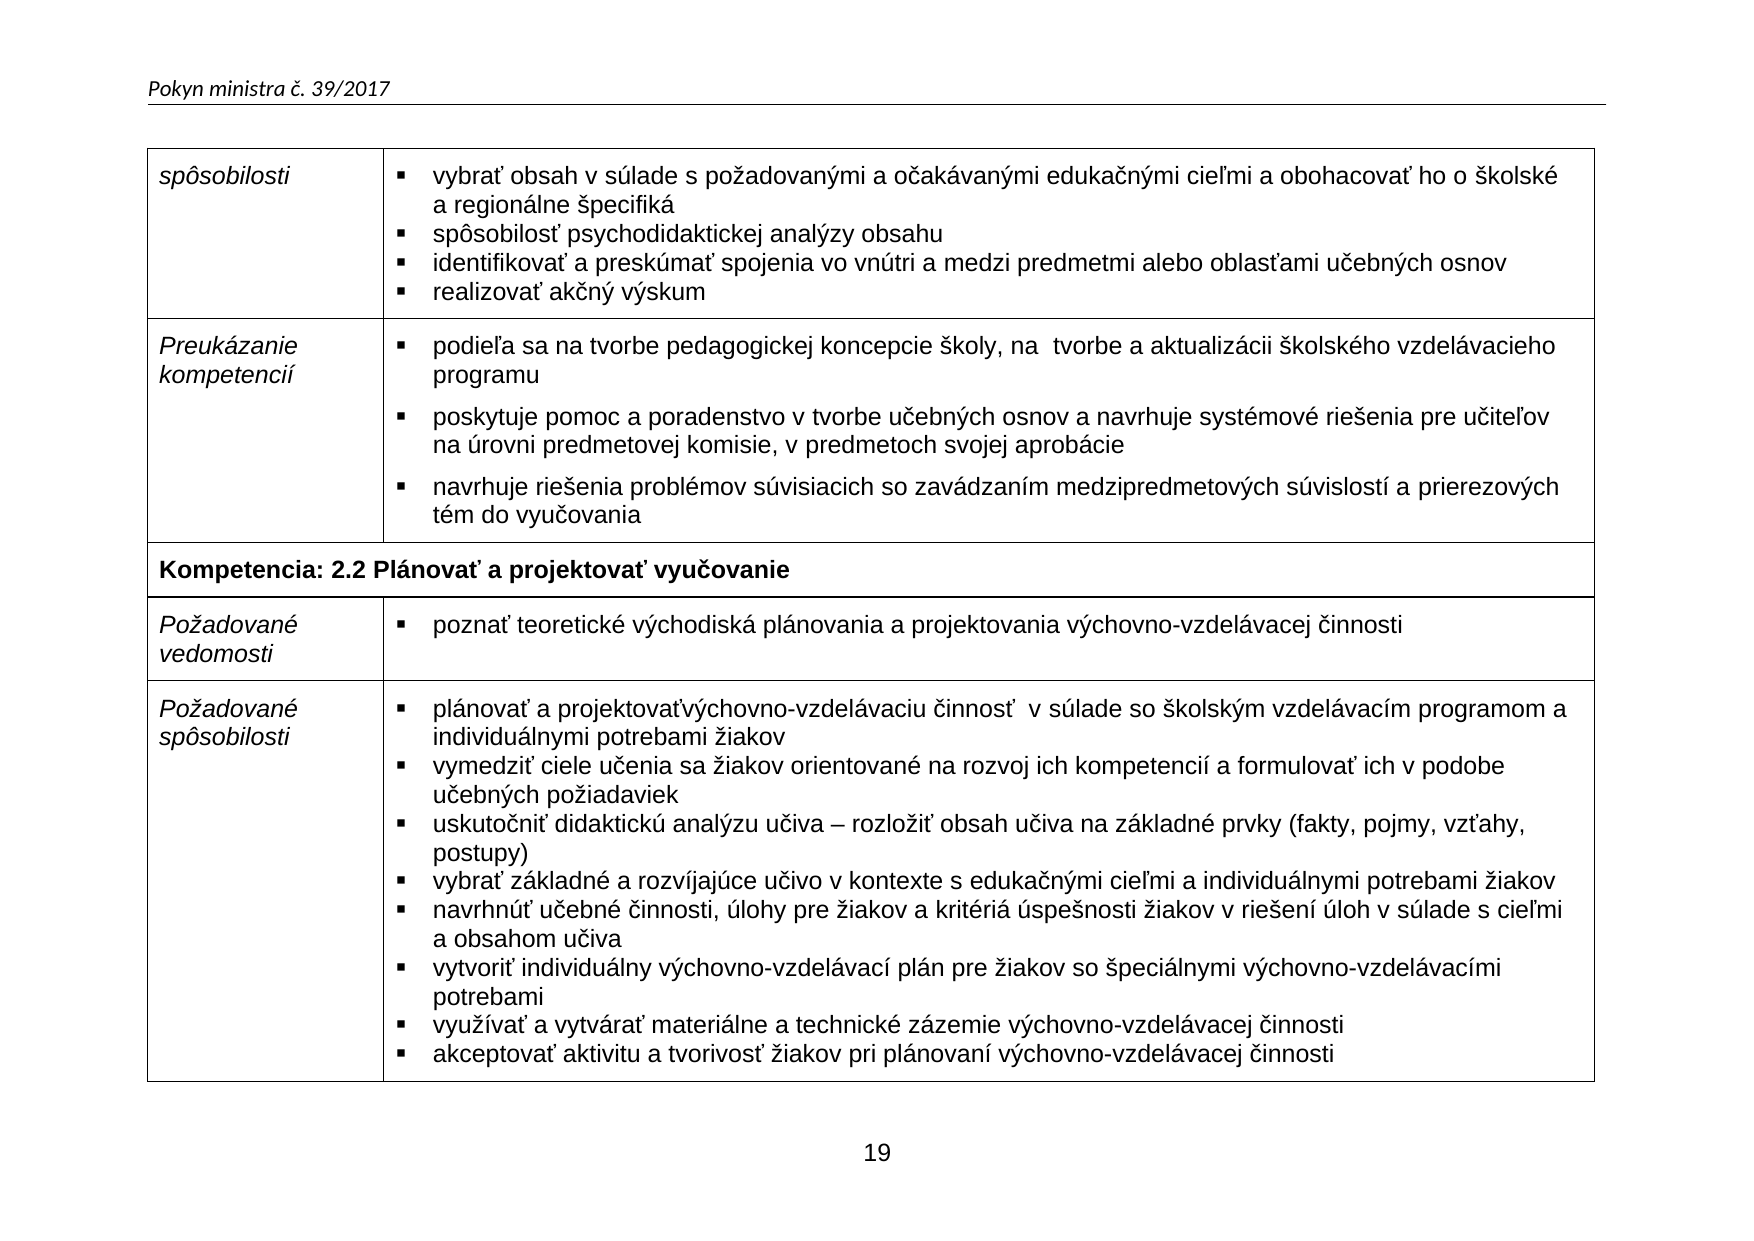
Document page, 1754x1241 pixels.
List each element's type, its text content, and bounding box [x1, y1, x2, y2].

table_cell podieľa sa na tvorbe pedagogickej koncepcie školy, na tvorbe a aktualizácii školského vzdelávacieho programu poskytuje pomoc a poradenstvo v tvorbe učebných osnov a navrhuje systémové riešenia pre učiteľov na úrovni predmetovej komisie, v predmetoch svojej aprobácie navrhuje riešenia problémov súvisiacich so zavádzaním medzipredmetových súvislostí a prierezových tém do vyučovania [384, 319, 1594, 542]
table_cell plánovať a projektovaťvýchovno-vzdelávaciu činnosť v súlade so školským vzdelávacím programom a individuálnymi potrebami žiakov vymedziť ciele učenia sa žiakov orientované na rozvoj ich kompetencií a formulovať ich v podobe učebných požiadaviek uskutočniť didaktickú analýzu učiva – rozložiť obsah učiva na základné prvky (fakty, pojmy, vzťahy, postupy) vybrať základné a rozvíjajúce učivo v kontexte s edukačnými cieľmi a individuálnymi potrebami žiakov navrhnúť učebné činnosti, úlohy pre žiakov a kritériá úspešnosti žiakov v riešení úloh v súlade s cieľmi a obsahom učiva vytvoriť individuálny výchovno-vzdelávací plán pre žiakov so špeciálnymi výchovno-vzdelávacími potrebami využívať a vytvárať materiálne a technické zázemie výchovno-vzdelávacej činnosti akceptovať aktivitu a tvorivosť žiakov pri plánovaní výchovno-vzdelávacej činnosti [384, 681, 1594, 1081]
table_cell Požadované vedomosti [148, 598, 383, 680]
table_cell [148, 149, 383, 318]
table_cell Kompetencia: 2.2 Plánovať a projektovať vyučovanie [148, 543, 1594, 596]
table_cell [384, 149, 1594, 318]
table_cell Požadované spôsobilosti [148, 681, 383, 1081]
table_cell Preukázanie kompetencií [148, 319, 383, 542]
table_cell poznať teoretické východiská plánovania a projektovania výchovno-vzdelávacej činnosti [384, 598, 1594, 680]
